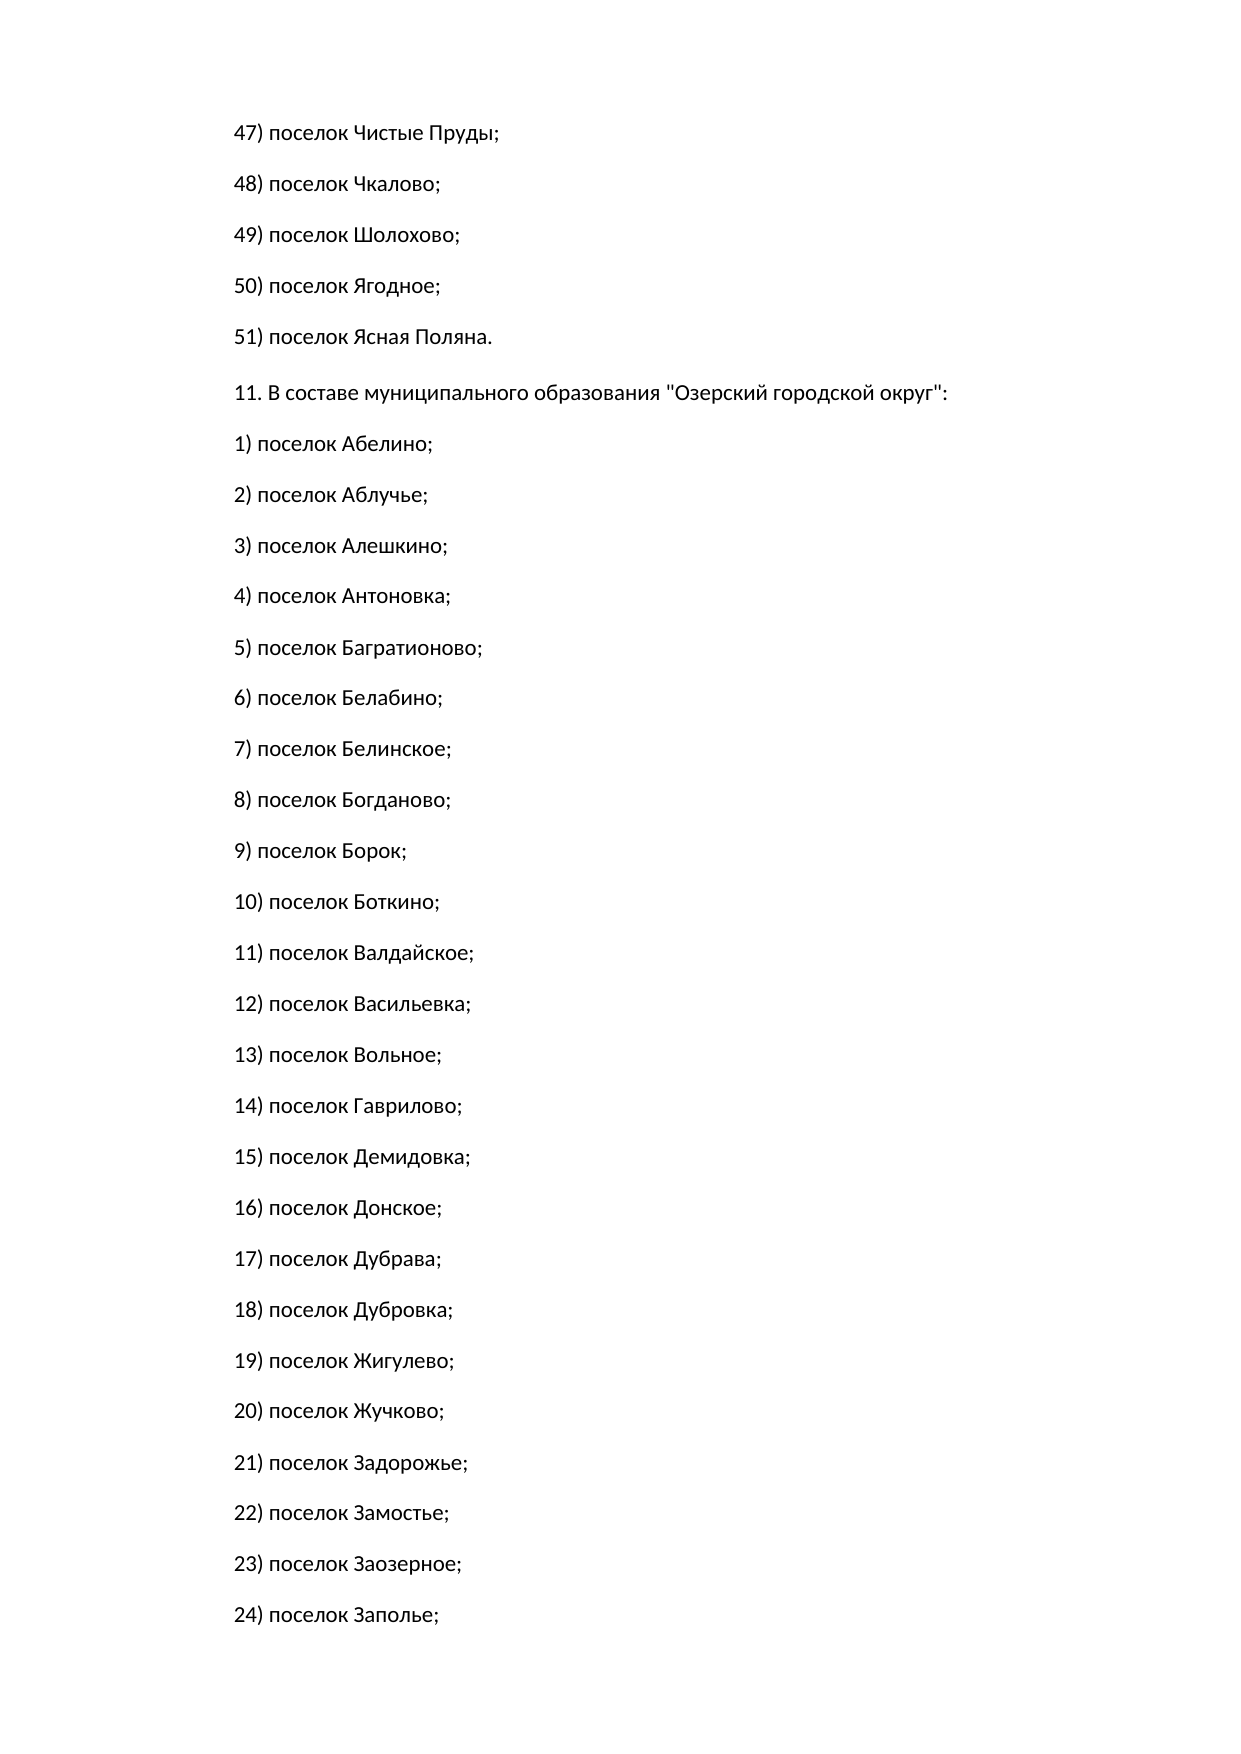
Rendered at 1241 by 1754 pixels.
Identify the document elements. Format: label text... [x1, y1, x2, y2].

text 12) поселок Васильевка; [177, 989, 1152, 1017]
text 10) поселок Боткино; [177, 887, 1152, 915]
text 16) поселок Донское; [177, 1193, 1152, 1221]
text 21) поселок Задорожье; [177, 1448, 1152, 1476]
text 15) поселок Демидовка; [177, 1142, 1152, 1170]
text 17) поселок Дубрава; [177, 1244, 1152, 1272]
text 14) поселок Гаврилово; [177, 1091, 1152, 1119]
text 11) поселок Валдайское; [177, 938, 1152, 966]
text 2) поселок Аблучье; [177, 480, 1152, 508]
text 6) поселок Белабино; [177, 683, 1152, 712]
text 5) поселок Багратионово; [177, 633, 1152, 661]
text 23) поселок Заозерное; [177, 1549, 1152, 1577]
text 18) поселок Дубровка; [177, 1295, 1152, 1323]
text 19) поселок Жигулево; [177, 1346, 1152, 1374]
text 22) поселок Замостье; [177, 1498, 1152, 1527]
text 51) поселок Ясная Поляна. [177, 322, 1152, 350]
text 4) поселок Антоновка; [177, 582, 1152, 610]
text 48) поселок Чкалово; [177, 169, 1152, 197]
text 7) поселок Белинское; [177, 734, 1152, 762]
text 47) поселок Чистые Пруды; [177, 118, 1152, 146]
text 50) поселок Ягодное; [177, 271, 1152, 299]
text 1) поселок Абелино; [177, 429, 1152, 457]
text 11. В составе муниципального образования "Озерский городской округ": [177, 378, 1152, 406]
text 24) поселок Заполье; [177, 1600, 1152, 1628]
text 13) поселок Вольное; [177, 1040, 1152, 1068]
text 8) поселок Богданово; [177, 785, 1152, 813]
text 20) поселок Жучково; [177, 1397, 1152, 1425]
text 3) поселок Алешкино; [177, 531, 1152, 559]
text 49) поселок Шолохово; [177, 220, 1152, 248]
text 9) поселок Борок; [177, 836, 1152, 864]
